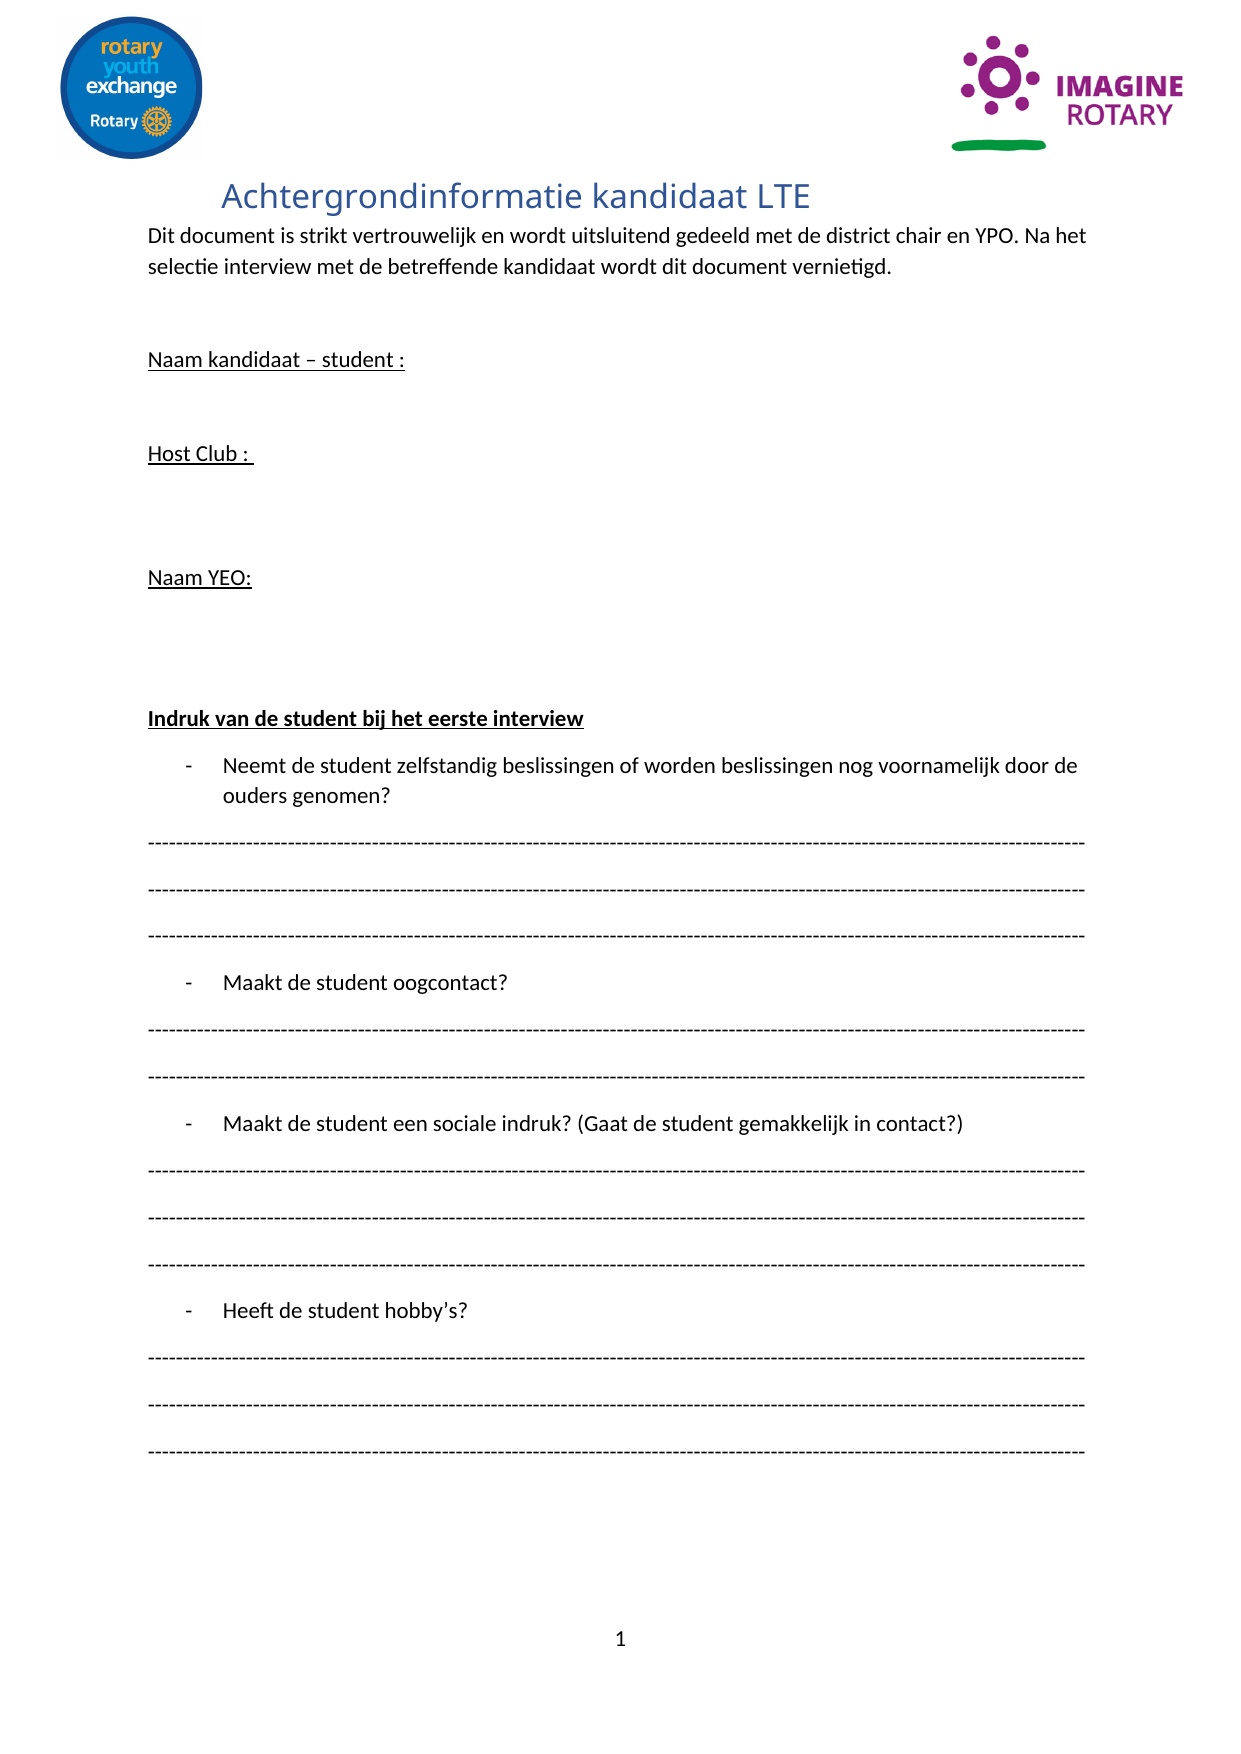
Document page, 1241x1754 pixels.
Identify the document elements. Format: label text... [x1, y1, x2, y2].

text -------------------------------------------------------------------------------------------------------------------------------------- [148, 1390, 1093, 1418]
picture [72, 14, 203, 159]
text -------------------------------------------------------------------------------------------------------------------------------------- [148, 875, 1093, 903]
text Host Club : [148, 439, 1093, 467]
list Maakt de student een sociale indruk? (Gaat de student gemakkelijk in contact?) [185, 1109, 1093, 1137]
text -------------------------------------------------------------------------------------------------------------------------------------- [148, 1156, 1093, 1184]
text Naam YEO: [148, 533, 1093, 591]
subtitle Achtergrondinformatie kandidaat LTE [148, 173, 1093, 218]
list Heeft de student hobby’s? [185, 1297, 1093, 1324]
text -------------------------------------------------------------------------------------------------------------------------------------- [148, 1015, 1093, 1043]
text -------------------------------------------------------------------------------------------------------------------------------------- [148, 922, 1093, 949]
text -------------------------------------------------------------------------------------------------------------------------------------- [148, 1250, 1093, 1278]
picture [919, 24, 1203, 170]
text -------------------------------------------------------------------------------------------------------------------------------------- [148, 828, 1093, 856]
text -------------------------------------------------------------------------------------------------------------------------------------- [148, 1437, 1093, 1465]
list Neemt de student zelfstandig beslissingen of worden beslissingen nog voornamelijk door de ouders genomen? [185, 751, 1093, 809]
text Indruk van de student bij het eerste interview [148, 704, 1093, 732]
text Dit document is strikt vertrouwelijk en wordt uitsluitend gedeeld met de district chair en YPO. Na het selectie interview met de betreffende kandidaat wordt dit document vernietigd. [148, 222, 1093, 280]
list Maakt de student oogcontact? [185, 968, 1093, 996]
text -------------------------------------------------------------------------------------------------------------------------------------- [148, 1343, 1093, 1371]
text -------------------------------------------------------------------------------------------------------------------------------------- [148, 1062, 1093, 1090]
text Naam kandidaat – student : [148, 346, 1093, 373]
text -------------------------------------------------------------------------------------------------------------------------------------- [148, 1203, 1093, 1231]
